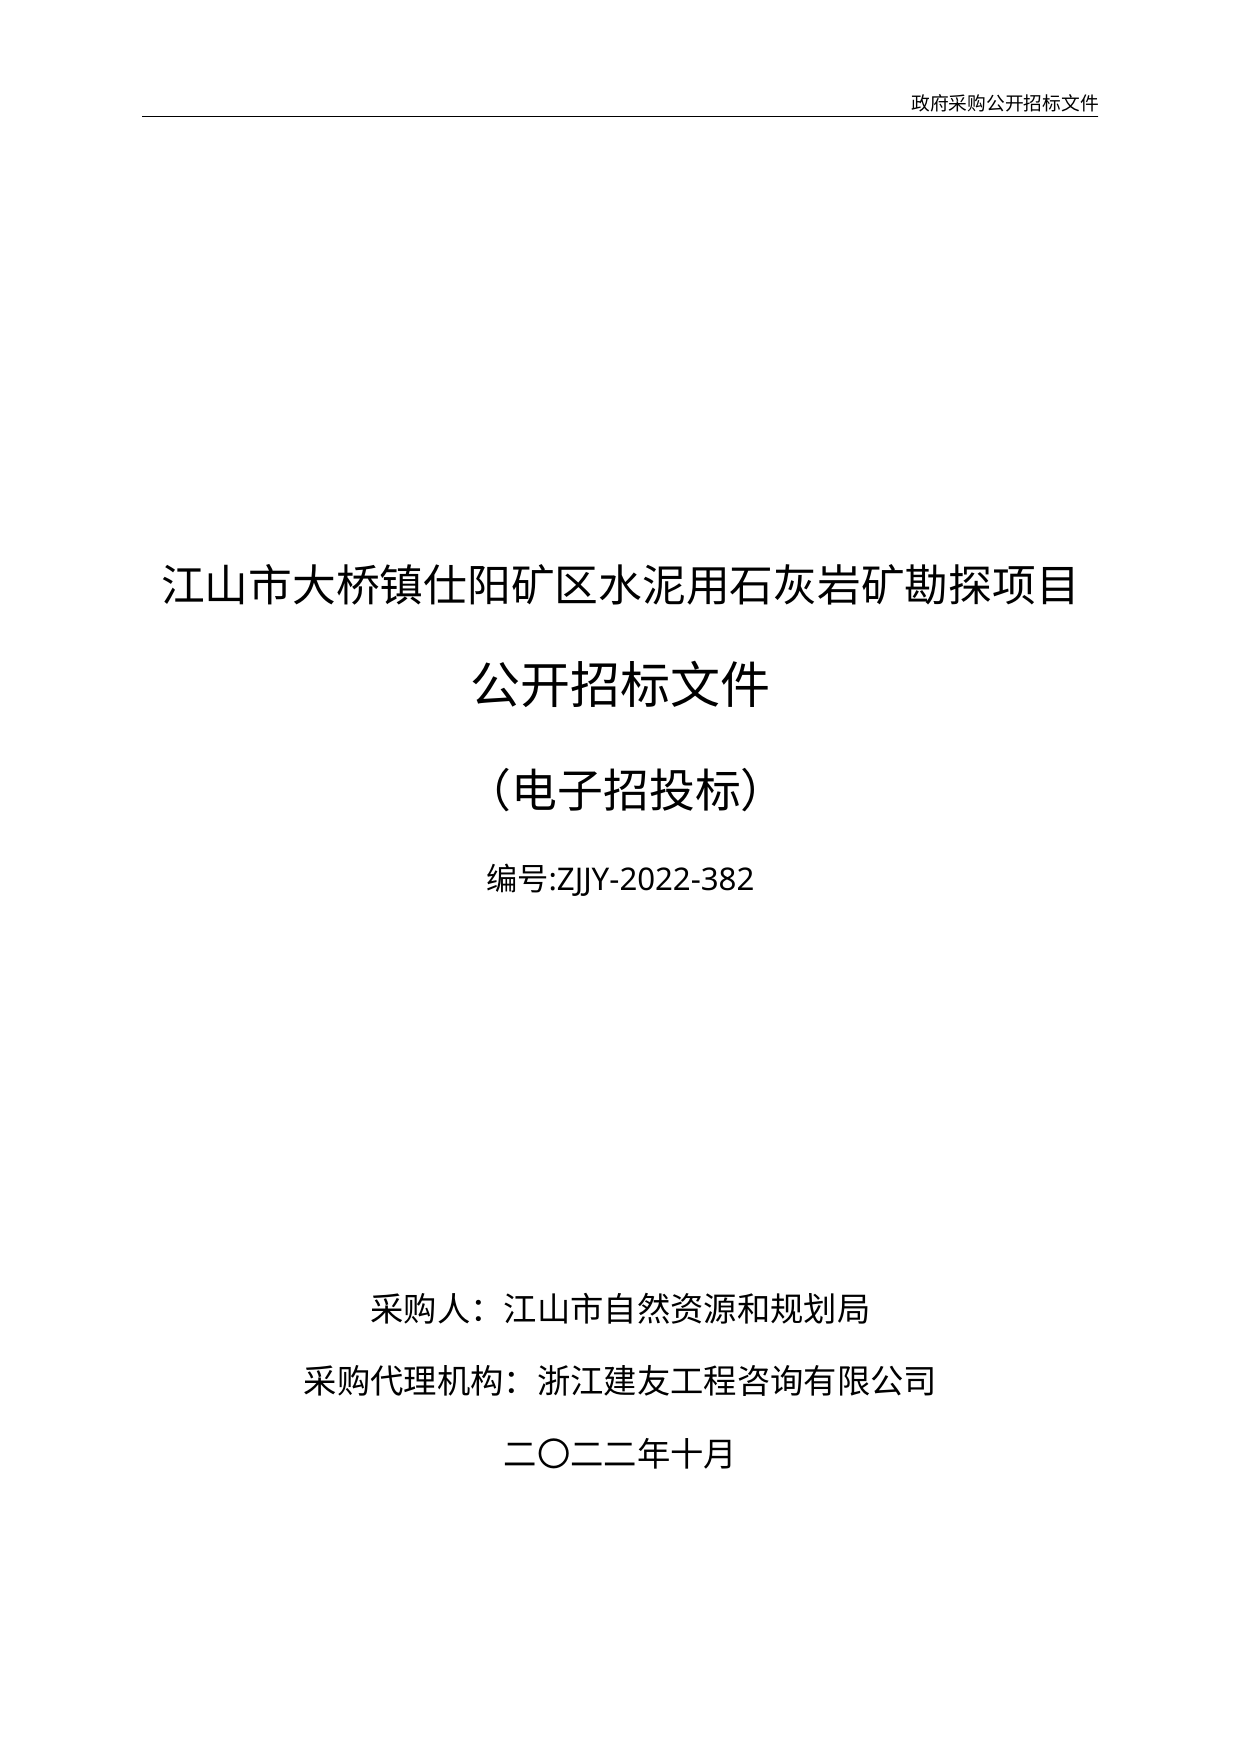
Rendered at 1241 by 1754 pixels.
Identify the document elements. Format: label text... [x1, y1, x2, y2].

text 公开招标文件 [142, 646, 1098, 718]
text 二〇二二年十月 [142, 1427, 1098, 1476]
text 江山市大桥镇仕阳矿区水泥用石灰岩矿勘探项目 [142, 551, 1098, 614]
text 采购人：江山市自然资源和规划局 [142, 1283, 1098, 1331]
text （电子招投标） [142, 754, 1098, 820]
text 采购代理机构：浙江建友工程咨询有限公司 [142, 1355, 1098, 1403]
text 编号:ZJJY-2022-382 [142, 854, 1098, 899]
